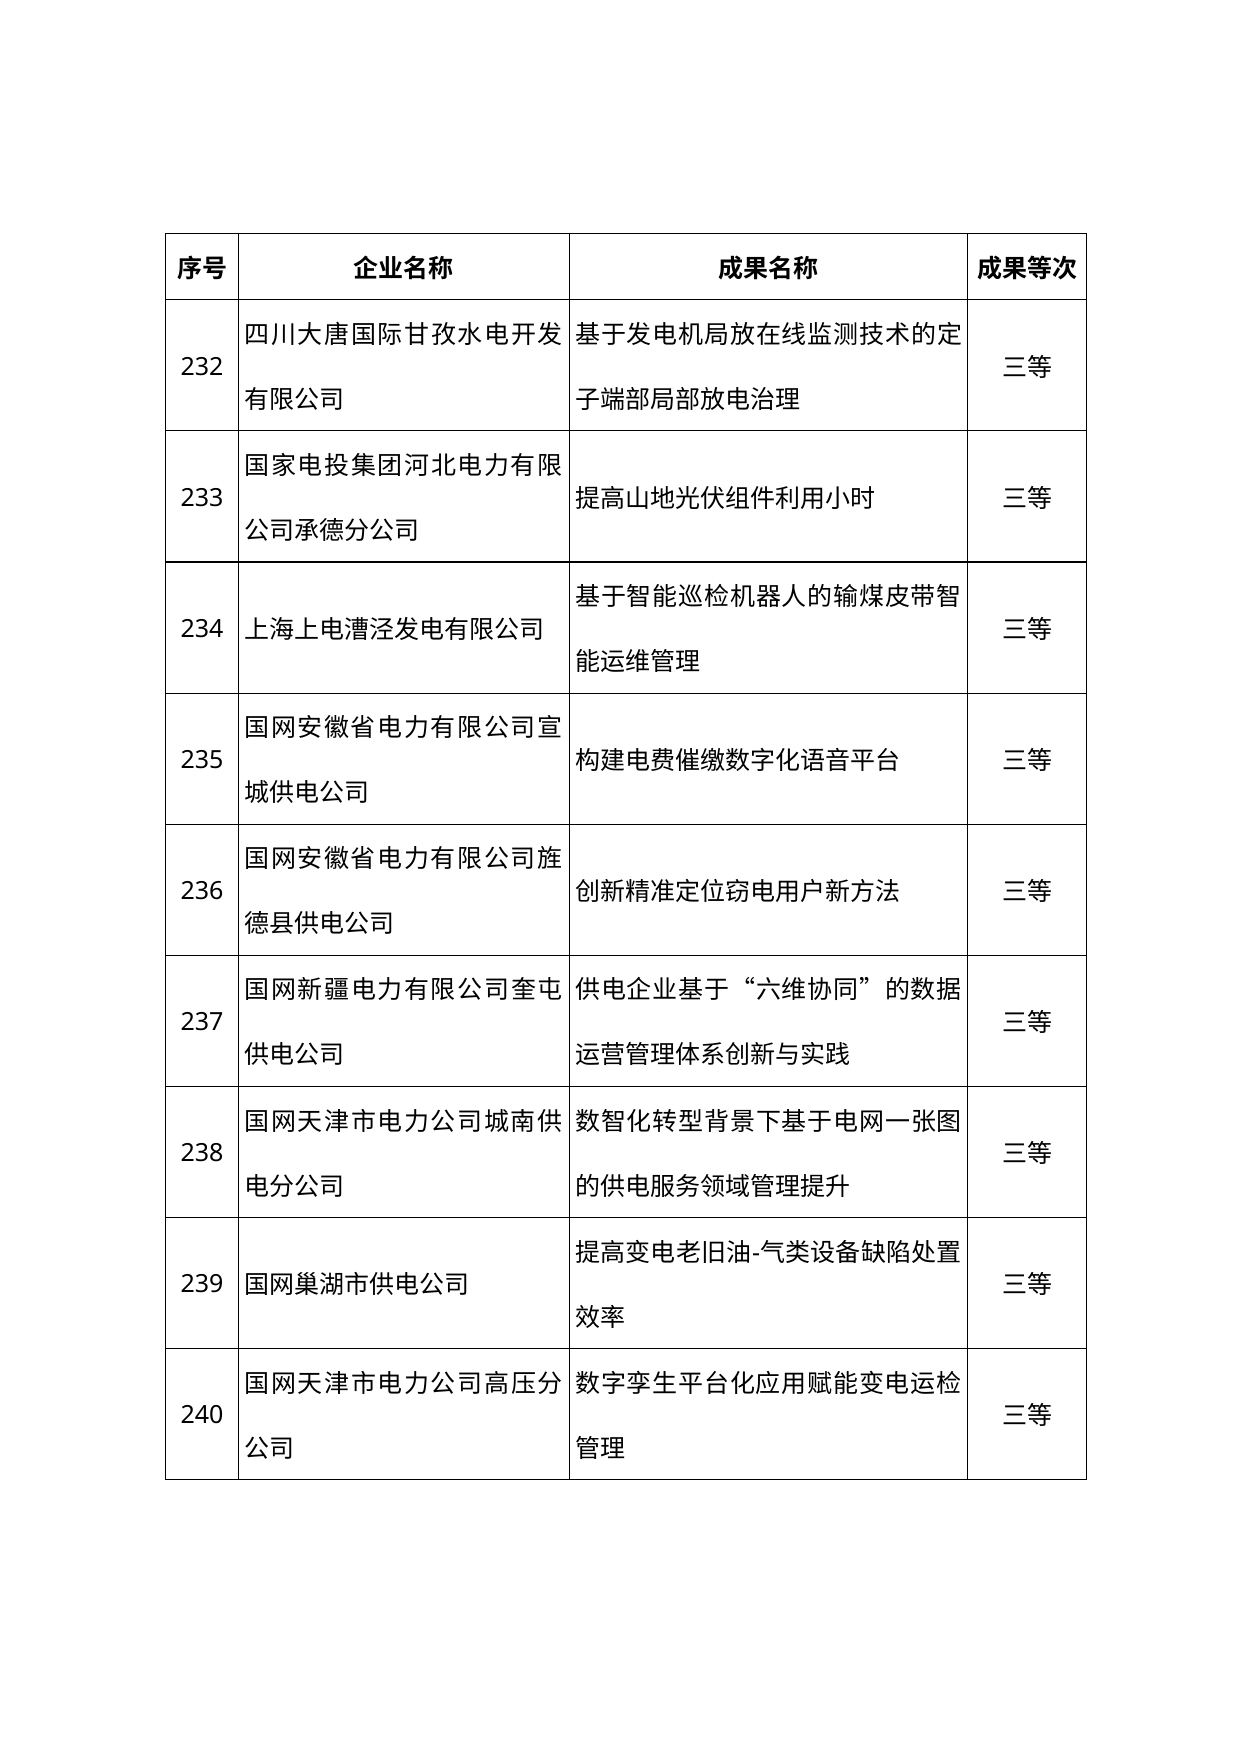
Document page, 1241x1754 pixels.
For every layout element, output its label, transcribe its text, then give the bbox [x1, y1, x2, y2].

table_cell 供电企业基于“六维协同”的数据运营管理体系创新与实践 [570, 956, 967, 1086]
table_cell 国家电投集团河北电力有限公司承德分公司 [239, 431, 569, 561]
table_cell 238 [166, 1087, 238, 1217]
table_cell 基于发电机局放在线监测技术的定子端部局部放电治理 [570, 300, 967, 430]
table_cell 基于智能巡检机器人的输煤皮带智能运维管理 [570, 563, 967, 692]
table_header 序号 [166, 234, 238, 299]
table_cell 三等 [968, 563, 1086, 692]
table_cell 236 [166, 825, 238, 954]
table_cell 三等 [968, 956, 1086, 1086]
table_cell 上海上电漕泾发电有限公司 [239, 563, 569, 692]
table_cell 235 [166, 694, 238, 823]
table_cell 239 [166, 1218, 238, 1348]
table_cell 240 [166, 1349, 238, 1479]
table_cell 数字孪生平台化应用赋能变电运检管理 [570, 1349, 967, 1479]
table_cell 国网安徽省电力有限公司旌德县供电公司 [239, 825, 569, 954]
table_cell 三等 [968, 1218, 1086, 1348]
table_cell 234 [166, 563, 238, 692]
table_cell 提高变电老旧油-气类设备缺陷处置效率 [570, 1218, 967, 1348]
table_cell 构建电费催缴数字化语音平台 [570, 694, 967, 823]
table_cell 233 [166, 431, 238, 561]
table_header 成果名称 [570, 234, 967, 299]
table_cell 国网天津市电力公司高压分公司 [239, 1349, 569, 1479]
table_cell 四川大唐国际甘孜水电开发有限公司 [239, 300, 569, 430]
table_cell 国网巢湖市供电公司 [239, 1218, 569, 1348]
table_cell 国网安徽省电力有限公司宣城供电公司 [239, 694, 569, 823]
table_cell 三等 [968, 1349, 1086, 1479]
table_cell 三等 [968, 300, 1086, 430]
table_cell 三等 [968, 1087, 1086, 1217]
table_cell 232 [166, 300, 238, 430]
table_cell 三等 [968, 694, 1086, 823]
table_header 企业名称 [239, 234, 569, 299]
table_cell 国网天津市电力公司城南供电分公司 [239, 1087, 569, 1217]
table_cell 国网新疆电力有限公司奎屯供电公司 [239, 956, 569, 1086]
table_cell 提高山地光伏组件利用小时 [570, 431, 967, 561]
table_cell 237 [166, 956, 238, 1086]
table_cell 创新精准定位窃电用户新方法 [570, 825, 967, 954]
table_cell 三等 [968, 431, 1086, 561]
table_cell 三等 [968, 825, 1086, 954]
table_header 成果等次 [968, 234, 1086, 299]
table_cell 数智化转型背景下基于电网一张图的供电服务领域管理提升 [570, 1087, 967, 1217]
